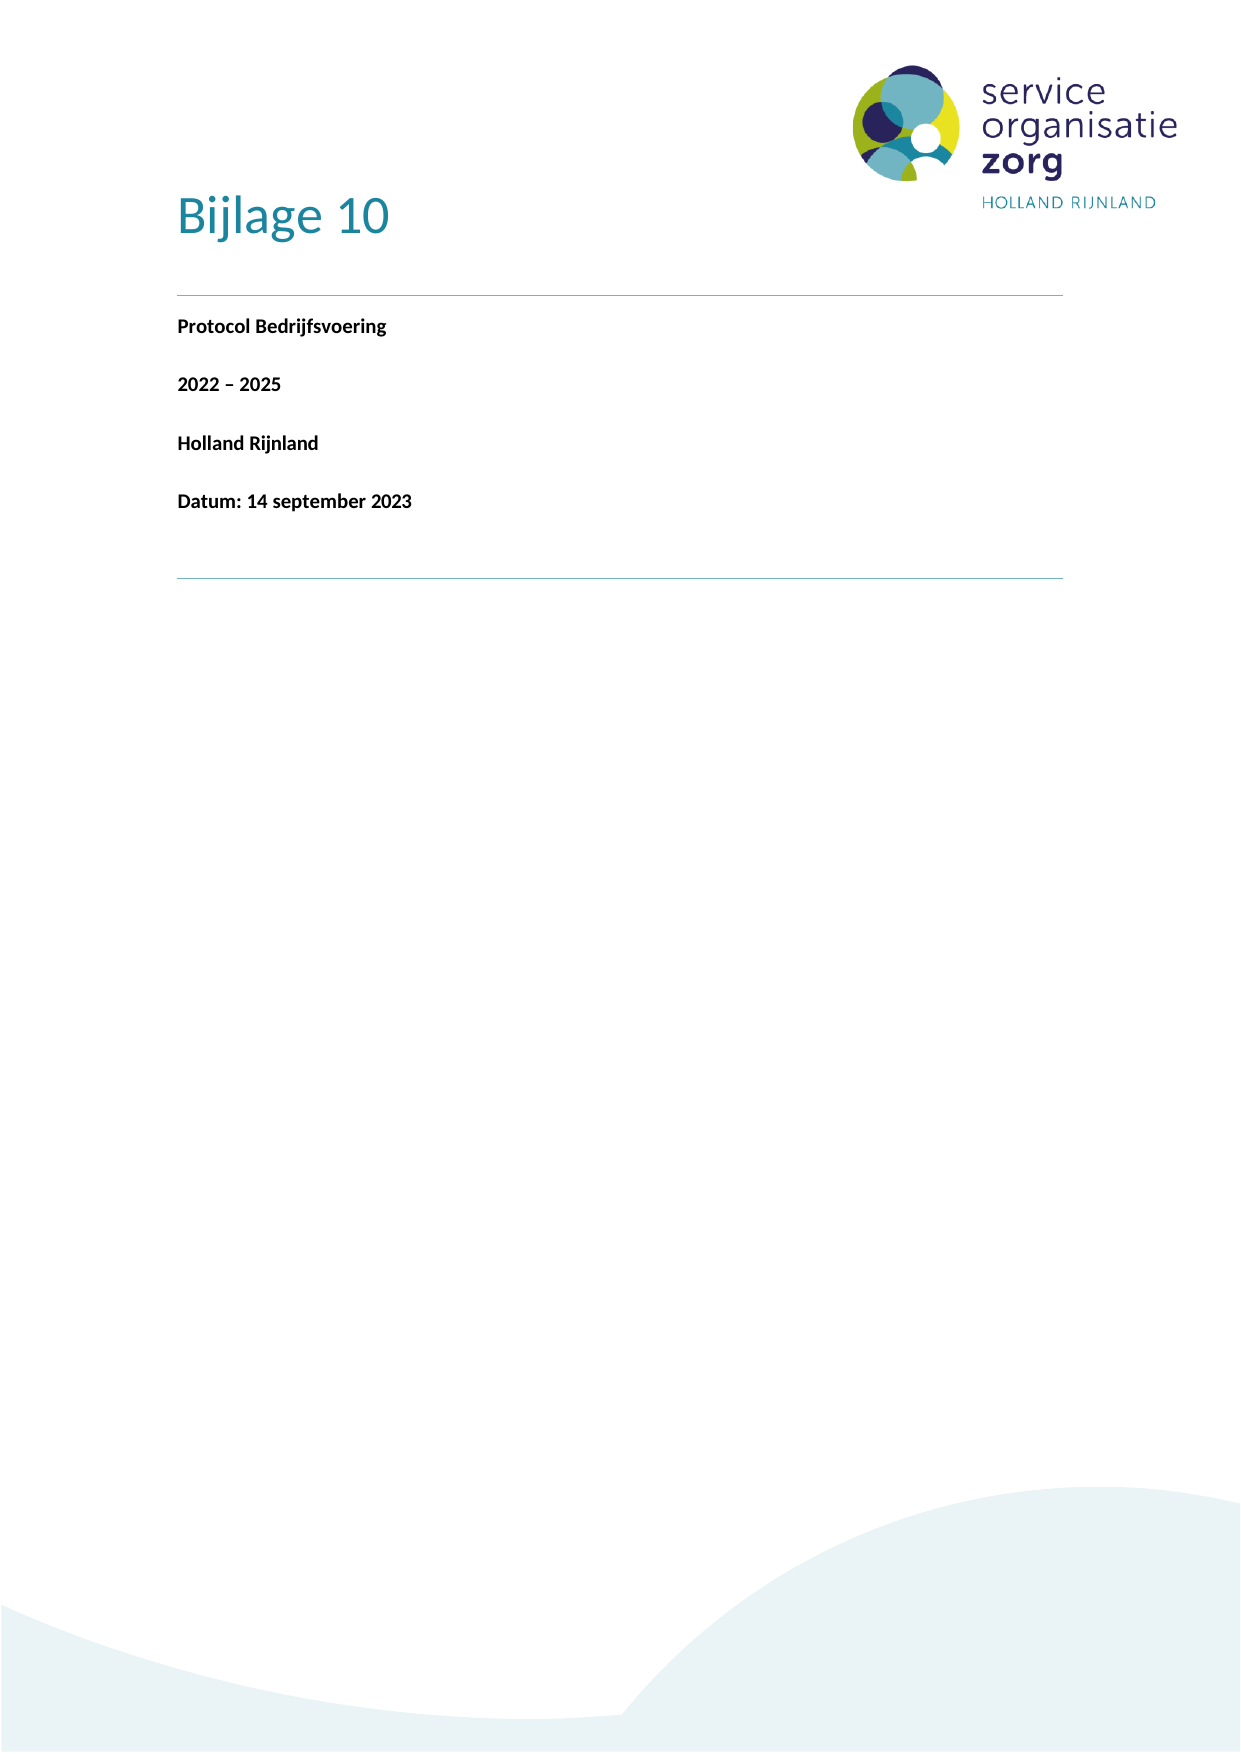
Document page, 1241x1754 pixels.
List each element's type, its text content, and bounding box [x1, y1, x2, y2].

text Datum: 14 september 2023 [177, 488, 1188, 514]
text Holland Rijnland [177, 430, 1188, 455]
picture [852, 65, 1177, 209]
title Bijlage 10 [177, 181, 1188, 247]
text Protocol Bedrijfsvoering 2022 – 2025 [177, 313, 387, 397]
